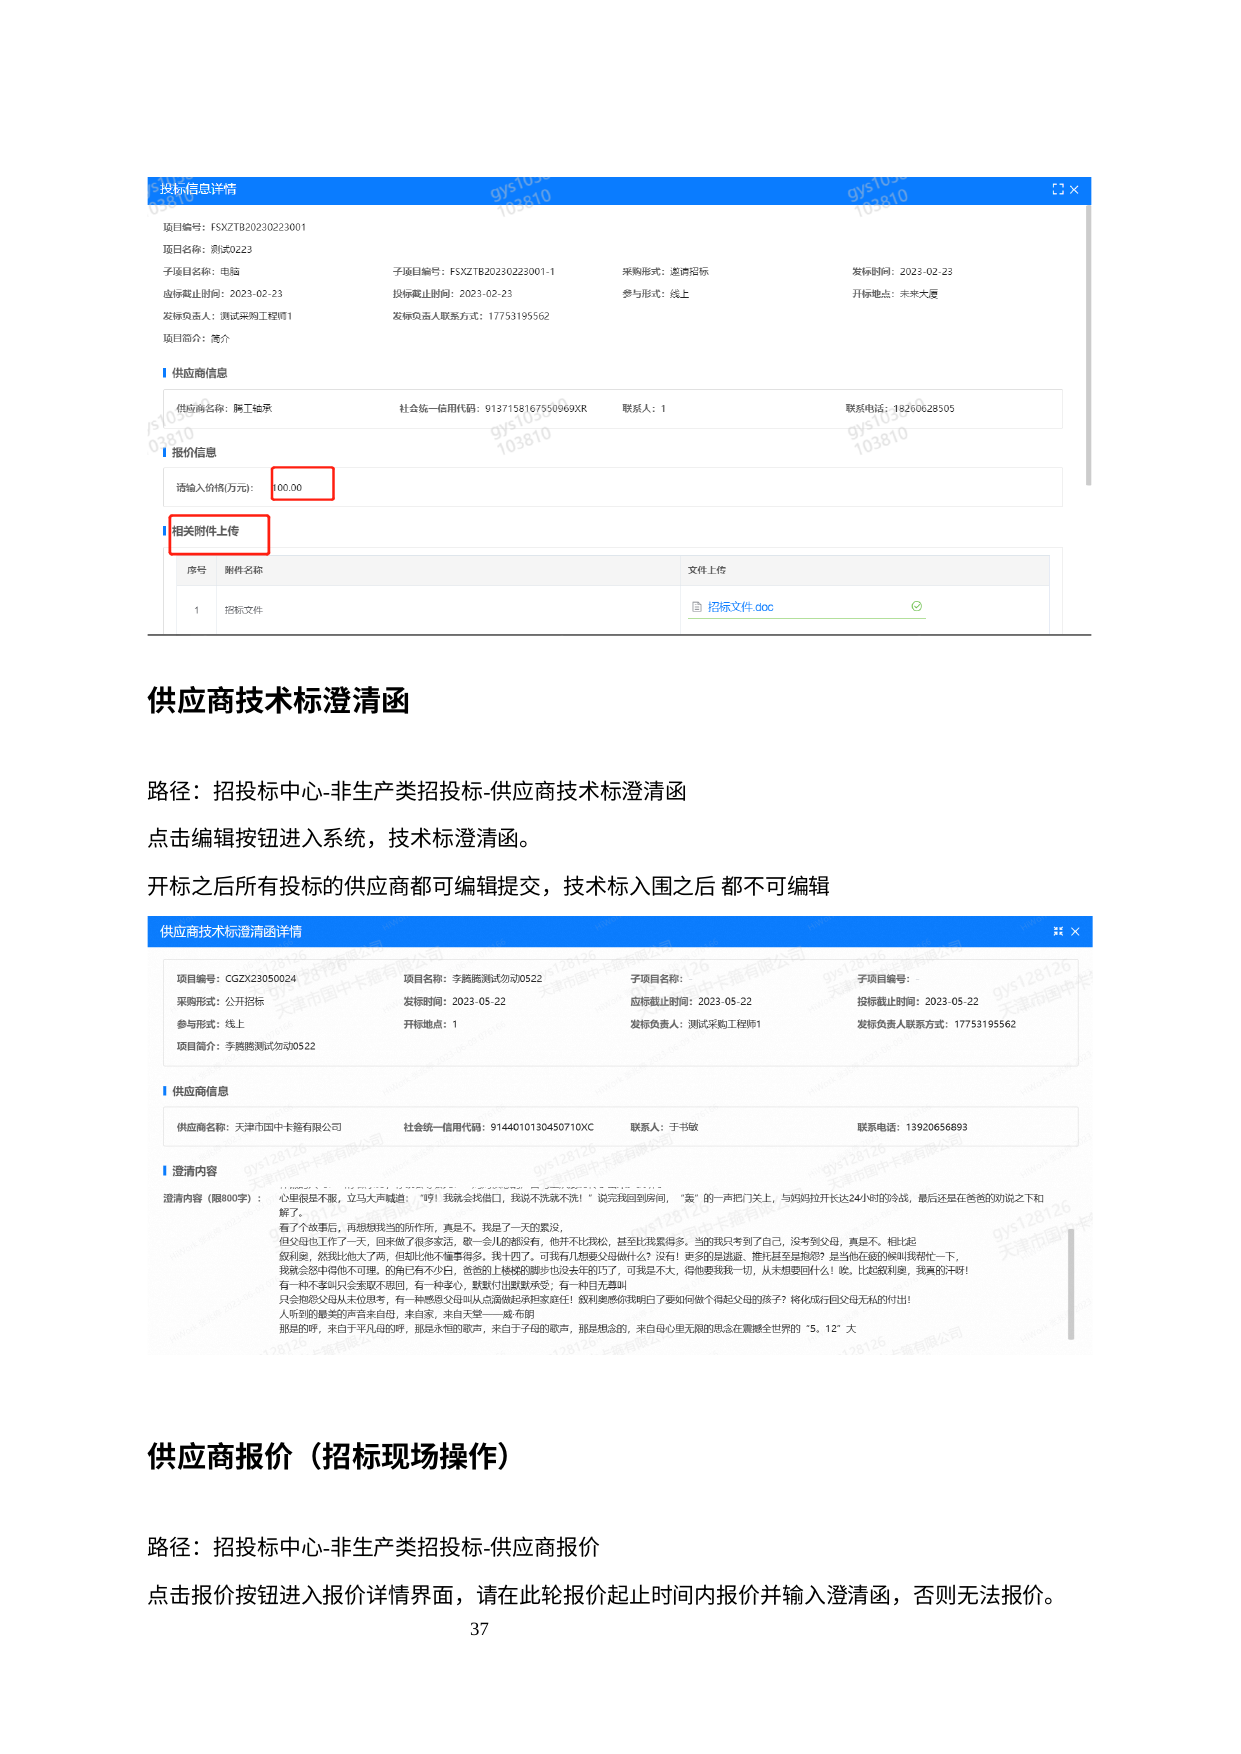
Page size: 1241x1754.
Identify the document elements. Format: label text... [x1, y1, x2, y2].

text 点击编辑按钮进入系统，技术标澄清函。 [148, 821, 1092, 853]
text 路径：招投标中心-非生产类招投标-供应商技术标澄清函 [148, 774, 1092, 806]
subtitle 供应商报价（招标现场操作） [148, 1434, 1092, 1476]
picture [147, 916, 1093, 1355]
picture [147, 177, 1092, 636]
text 点击报价按钮进入报价详情界面，请在此轮报价起止时间内报价并输入澄清函，否则无法报价。 [148, 1578, 1092, 1609]
text 路径：招投标中心-非生产类招投标-供应商报价 [148, 1530, 1092, 1562]
text 开标之后所有投标的供应商都可编辑提交，技术标入围之后 都不可编辑 [148, 869, 1092, 901]
subtitle 供应商技术标澄清函 [148, 678, 1092, 720]
